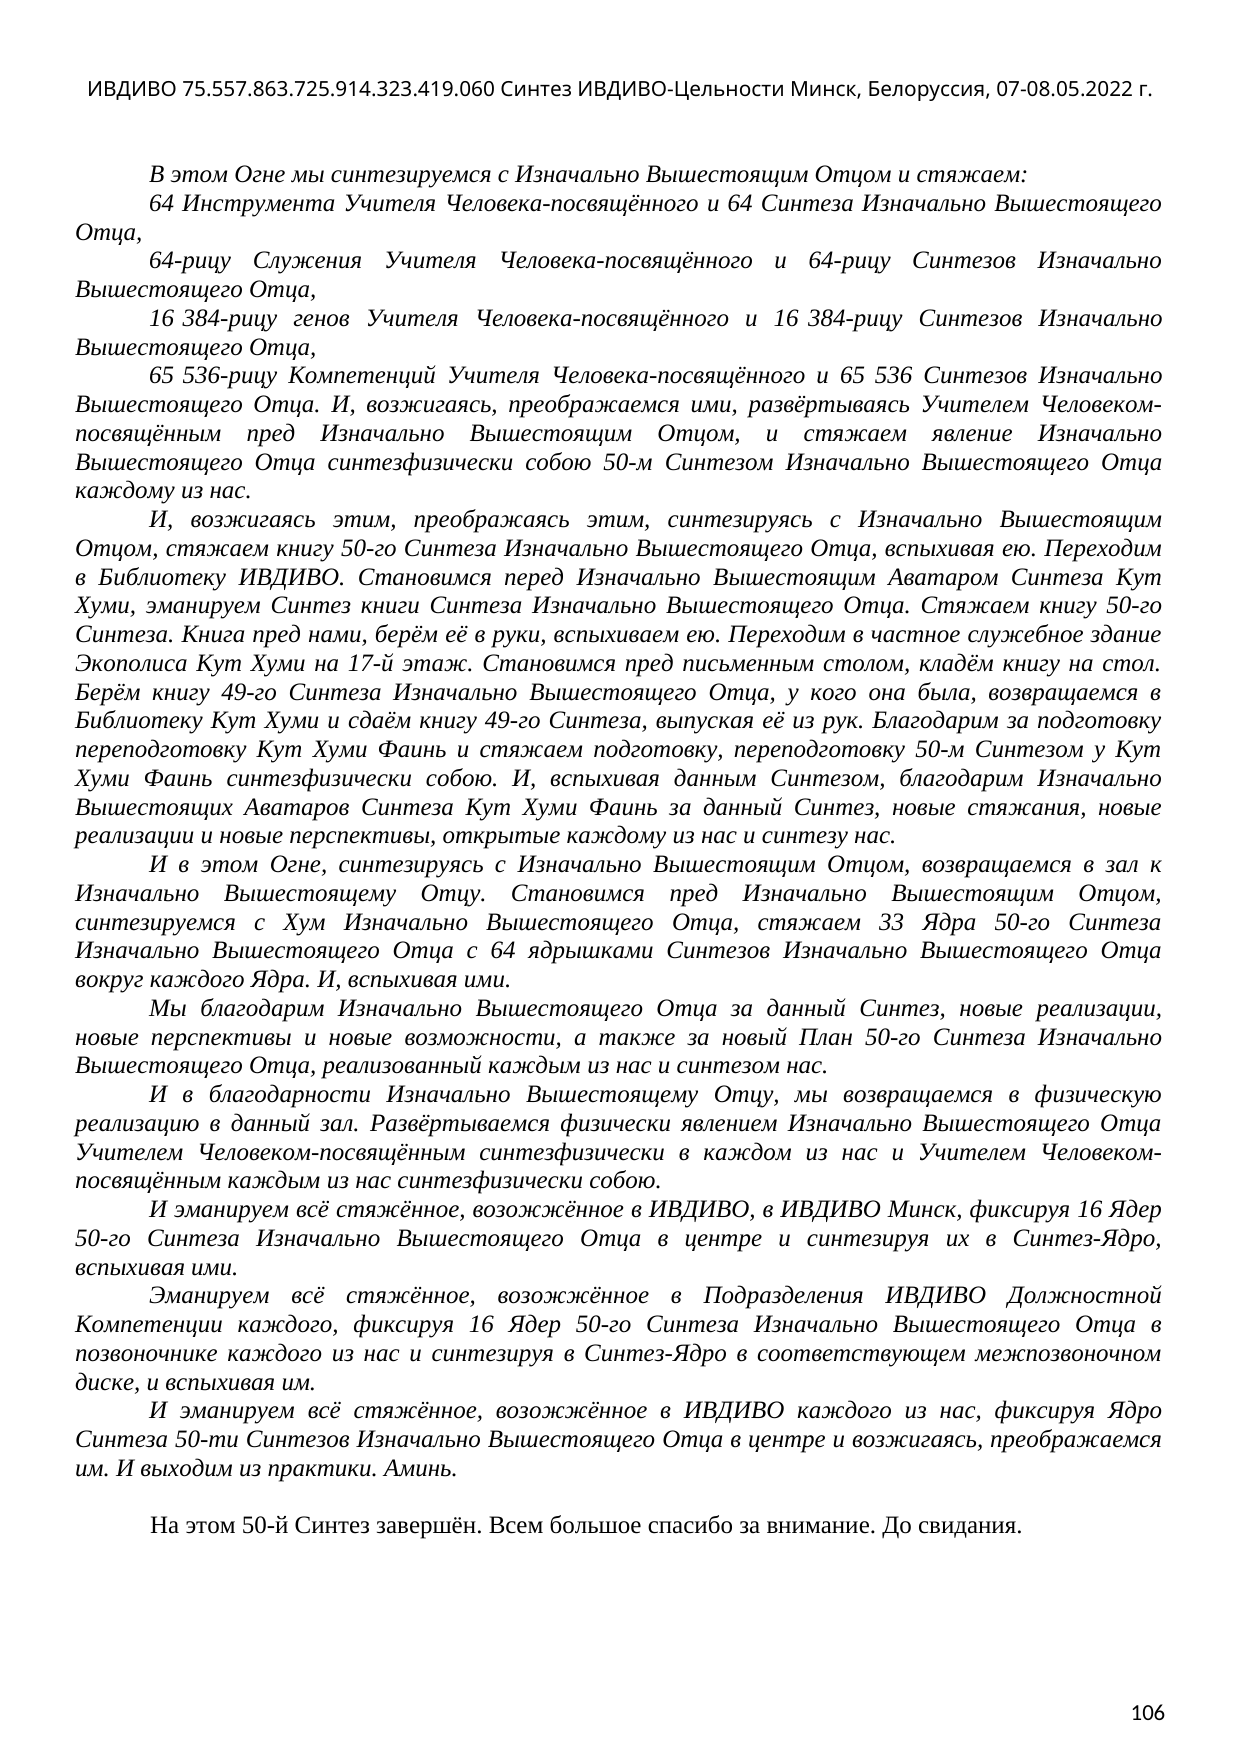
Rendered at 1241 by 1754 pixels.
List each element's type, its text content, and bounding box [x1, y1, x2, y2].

text 16 384-рицу генов Учителя Человека-посвящённого и 16 384-рицу Синтезов Изначально Вышестоящего Отца, [75, 303, 1165, 361]
text Эманируем всё стяжённое, возожжённое в Подразделения ИВДИВО Должностной Компетенции каждого, фиксируя 16 Ядер 50-го Синтеза Изначально Вышестоящего Отца в позвоночнике каждого из нас и синтезируя в Синтез-Ядро в соответствующем межпозвоночном диске, и вспыхивая им. [75, 1281, 1165, 1396]
text И в благодарности Изначально Вышестоящему Отцу, мы возвращаемся в физическую реализацию в данный зал. Развёртываемся физически явлением Изначально Вышестоящего Отца Учителем Человеком-посвящённым синтезфизически в каждом из нас и Учителем Человеком-посвящённым каждым из нас синтезфизически собою. [75, 1079, 1165, 1194]
text В этом Огне мы синтезируемся с Изначально Вышестоящим Отцом и стяжаем: [75, 159, 1165, 188]
text И, возжигаясь этим, преображаясь этим, синтезируясь с Изначально Вышестоящим Отцом, стяжаем книгу 50-го Синтеза Изначально Вышестоящего Отца, вспыхивая ею. Переходим в Библиотеку ИВДИВО. Становимся перед Изначально Вышестоящим Аватаром Синтеза Кут Хуми, эманируем Синтез книги Синтеза Изначально Вышестоящего Отца. Стяжаем книгу 50-го Синтеза. Книга пред нами, берём её в руки, вспыхиваем ею. Переходим в частное служебное здание Экополиса Кут Хуми на 17-й этаж. Становимся пред письменным столом, кладём книгу на стол. Берём книгу 49-го Синтеза Изначально Вышестоящего Отца, у кого она была, возвращаемся в Библиотеку Кут Хуми и сдаём книгу 49-го Синтеза, выпуская её из рук. Благодарим за подготовку переподготовку Кут Хуми Фаинь и стяжаем подготовку, переподготовку 50-м Синтезом у Кут Хуми Фаинь синтезфизически собою. И, вспыхивая данным Синтезом, благодарим Изначально Вышестоящих Аватаров Синтеза Кут Хуми Фаинь за данный Синтез, новые стяжания, новые реализации и новые перспективы, открытые каждому из нас и синтезу нас. [75, 504, 1165, 849]
text На этом 50-й Синтез завершён. Всем большое спасибо за внимание. До свидания. [75, 1511, 1165, 1539]
text И эманируем всё стяжённое, возожжённое в ИВДИВО, в ИВДИВО Минск, фиксируя 16 Ядер 50-го Синтеза Изначально Вышестоящего Отца в центре и синтезируя их в Синтез-Ядро, вспыхивая ими. [75, 1194, 1165, 1281]
text 64-рицу Служения Учителя Человека-посвящённого и 64-рицу Синтезов Изначально Вышестоящего Отца, [75, 246, 1165, 303]
text 64 Инструмента Учителя Человека-посвящённого и 64 Синтеза Изначально Вышестоящего Отца, [75, 188, 1165, 246]
text Мы благодарим Изначально Вышестоящего Отца за данный Синтез, новые реализации, новые перспективы и новые возможности, а также за новый План 50-го Синтеза Изначально Вышестоящего Отца, реализованный каждым из нас и синтезом нас. [75, 993, 1165, 1079]
text И эманируем всё стяжённое, возожжённое в ИВДИВО каждого из нас, фиксируя Ядро Синтеза 50-ти Синтезов Изначально Вышестоящего Отца в центре и возжигаясь, преображаемся им. И выходим из практики. Аминь. [75, 1396, 1165, 1482]
text И в этом Огне, синтезируясь с Изначально Вышестоящим Отцом, возвращаемся в зал к Изначально Вышестоящему Отцу. Становимся пред Изначально Вышестоящим Отцом, синтезируемся с Хум Изначально Вышестоящего Отца, стяжаем 33 Ядра 50-го Синтеза Изначально Вышестоящего Отца с 64 ядрышками Синтезов Изначально Вышестоящего Отца вокруг каждого Ядра. И, вспыхивая ими. [75, 849, 1165, 993]
text 65 536-рицу Компетенций Учителя Человека-посвящённого и 65 536 Синтезов Изначально Вышестоящего Отца. И, возжигаясь, преображаемся ими, развёртываясь Учителем Человеком-посвящённым пред Изначально Вышестоящим Отцом, и стяжаем явление Изначально Вышестоящего Отца синтезфизически собою 50-м Синтезом Изначально Вышестоящего Отца каждому из нас. [75, 361, 1165, 504]
